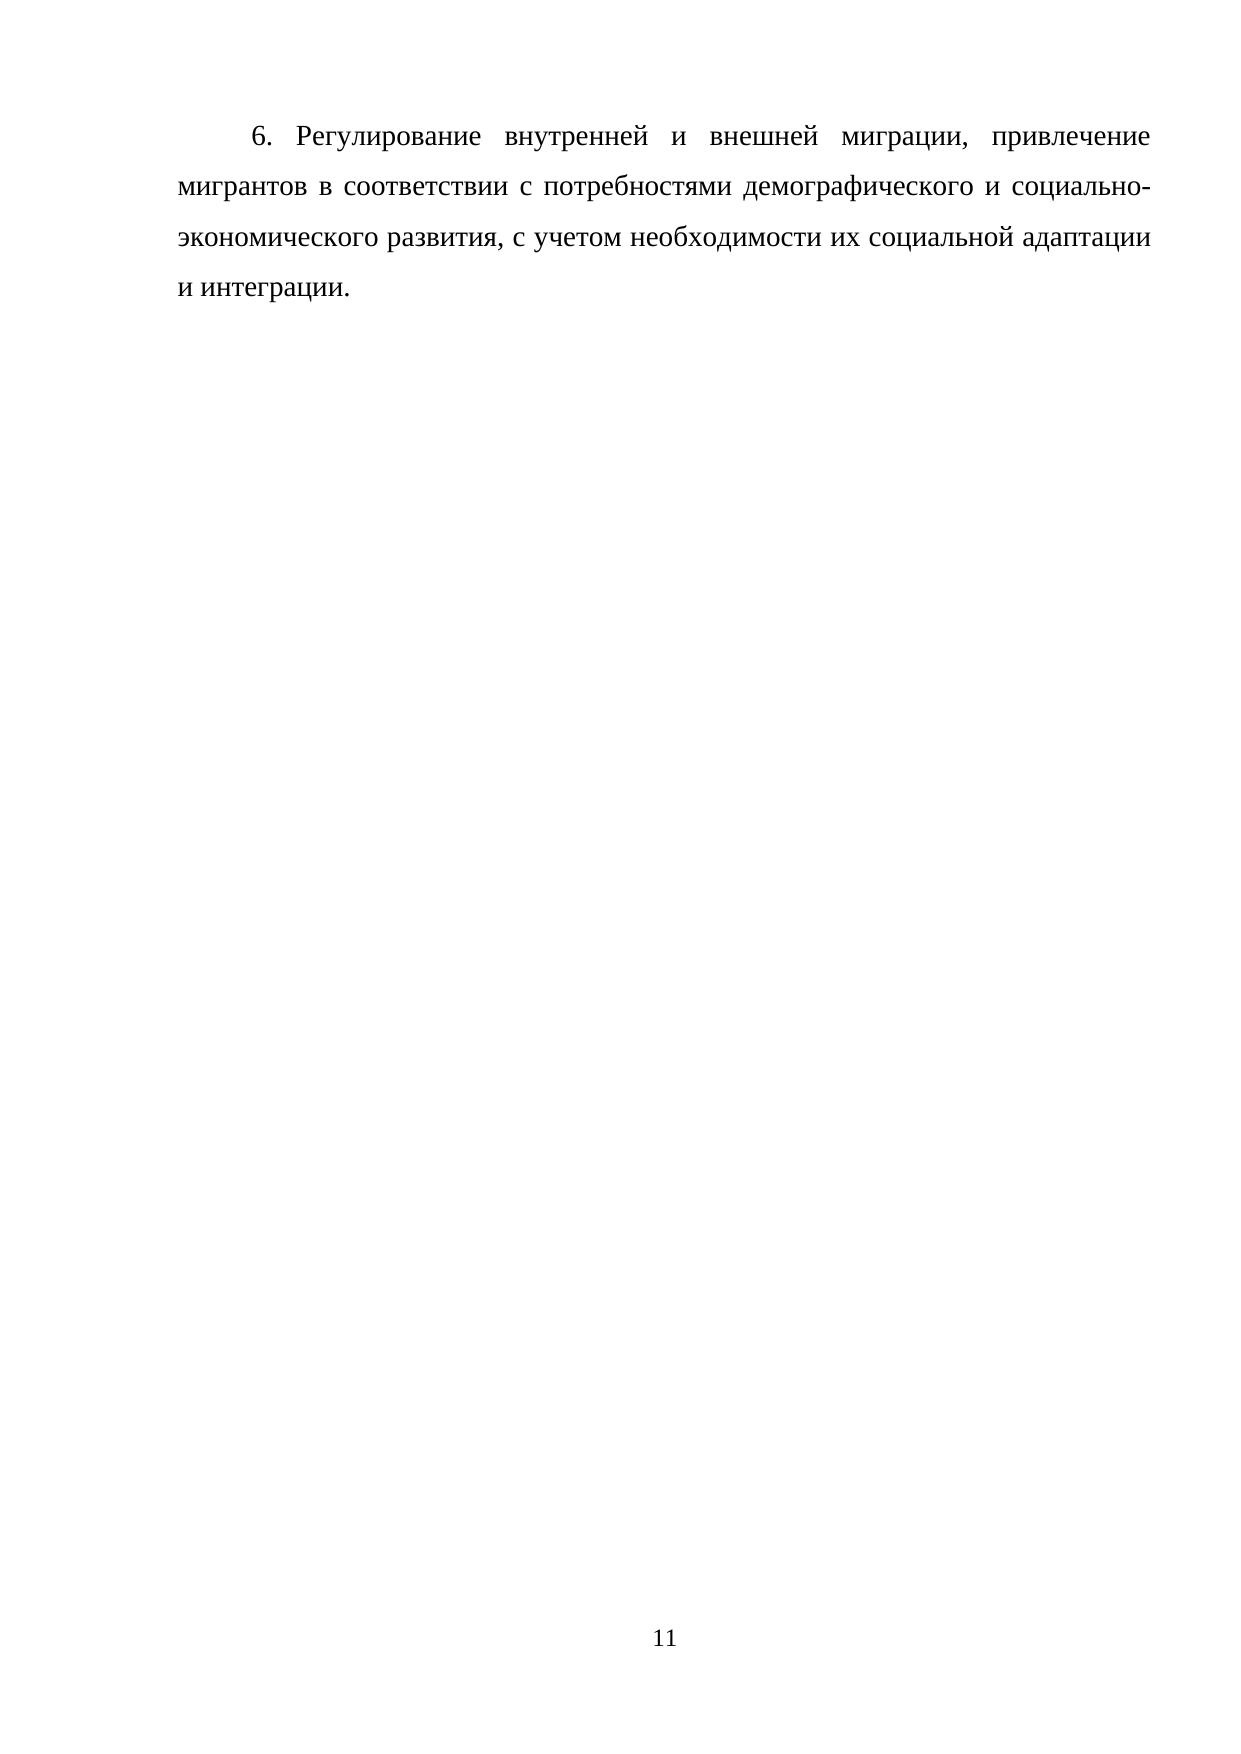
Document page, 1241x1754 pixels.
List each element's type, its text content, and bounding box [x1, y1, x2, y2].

text 6. Регулирование внутренней и внешней миграции, привлечение мигрантов в соответствии с потребностями демографического и социально-экономического развития, с учетом необходимости их социальной адаптации и интеграции. [177, 118, 1152, 303]
